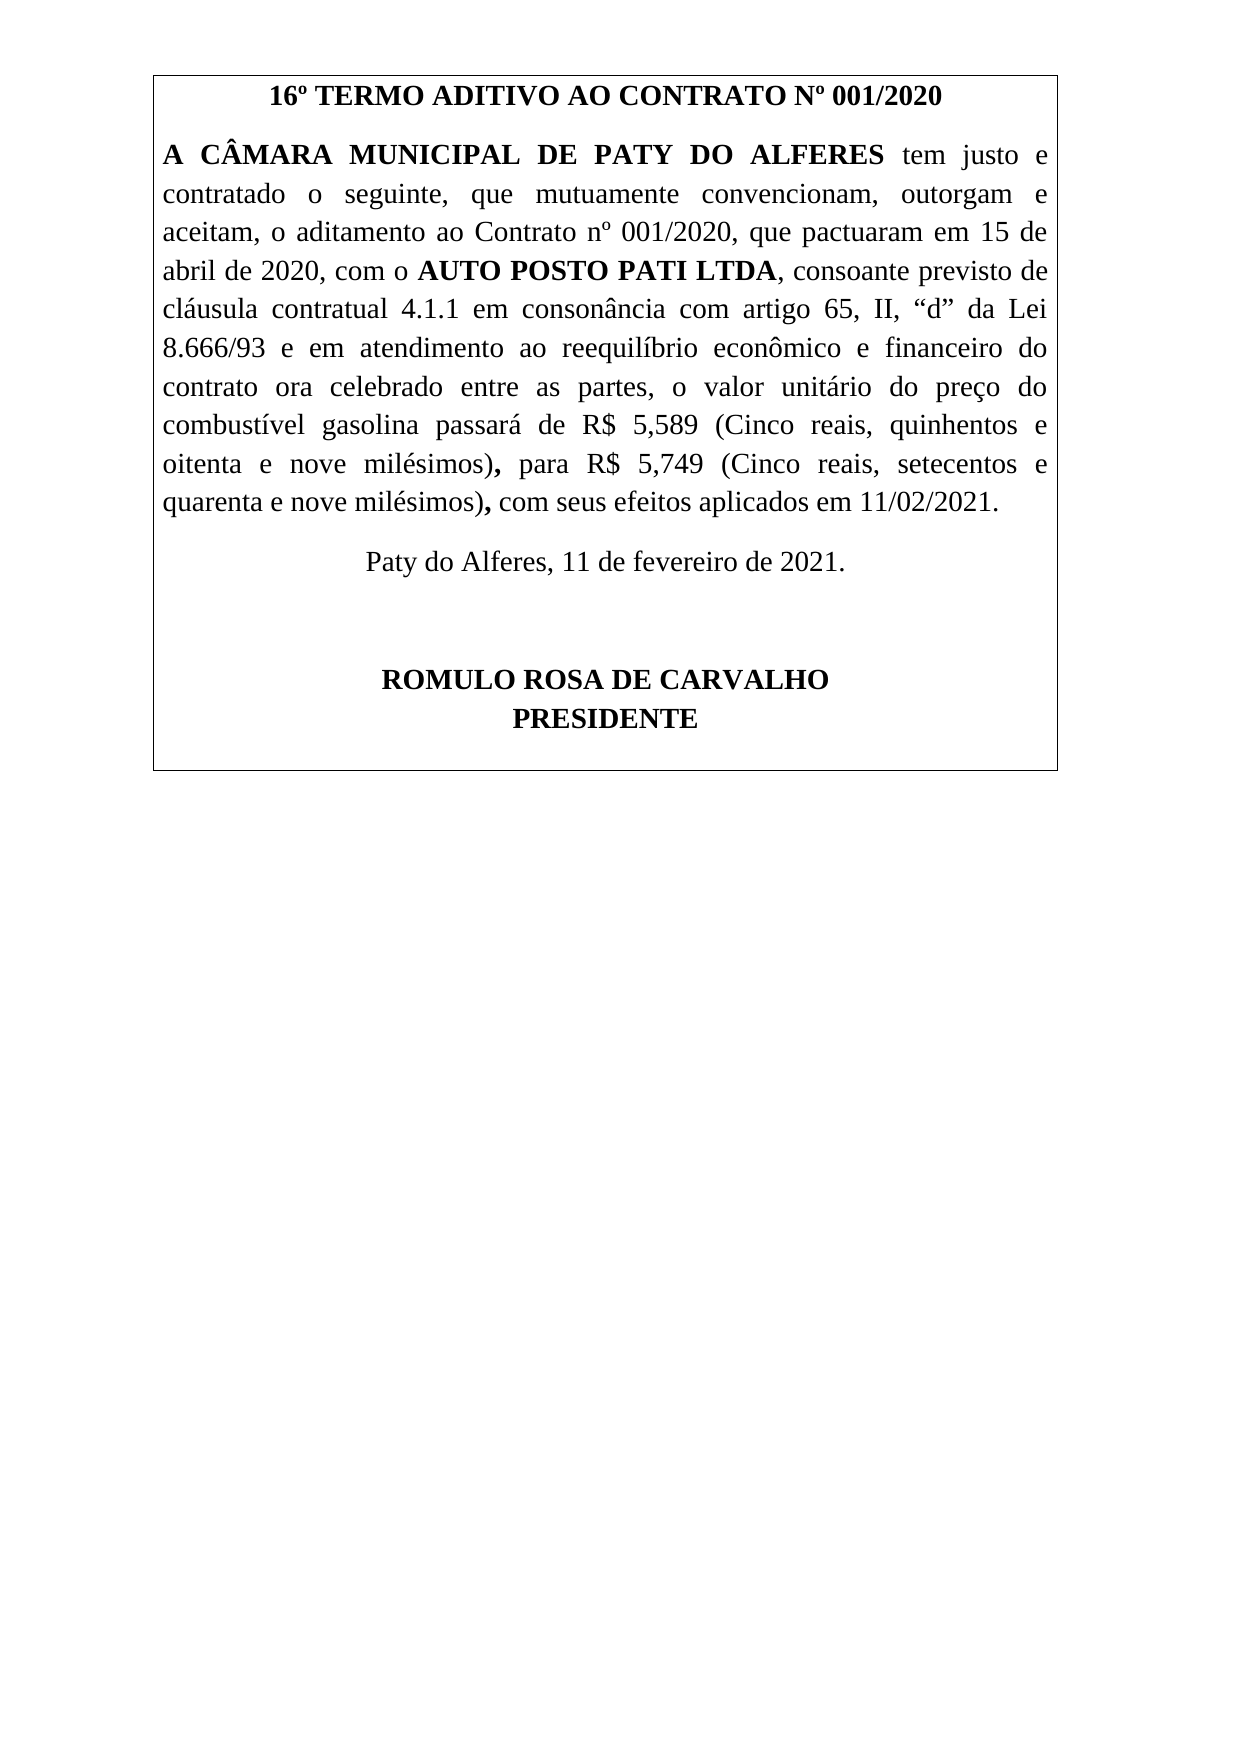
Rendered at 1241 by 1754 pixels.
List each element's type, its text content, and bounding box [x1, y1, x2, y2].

text 16º TERMO ADITIVO AO CONTRATO Nº 001/2020 [154, 76, 1057, 112]
text A CÂMARA MUNICIPAL DE PATY DO ALFERES tem justo e contratado o seguinte, que mutuamente convencionam, outorgam e aceitam, o aditamento ao Contrato nº 001/2020, que pactuaram em 15 de abril de 2020, com o AUTO POSTO PATI LTDA, consoante previsto de cláusula contratual 4.1.1 em consonância com artigo 65, II, “d” da Lei 8.666/93 e em atendimento ao reequilíbrio econômico e financeiro do contrato ora celebrado entre as partes, o valor unitário do preço do combustível gasolina passará de R$ 5,589 (Cinco reais, quinhentos e oitenta e nove milésimos), para R$ 5,749 (Cinco reais, setecentos e quarenta e nove milésimos), com seus efeitos aplicados em 11/02/2021. [154, 134, 1057, 518]
text PRESIDENTE [154, 698, 1057, 734]
text Paty do Alferes, 11 de fevereiro de 2021. [154, 541, 1057, 577]
text ROMULO ROSA DE CARVALHO [154, 659, 1057, 696]
